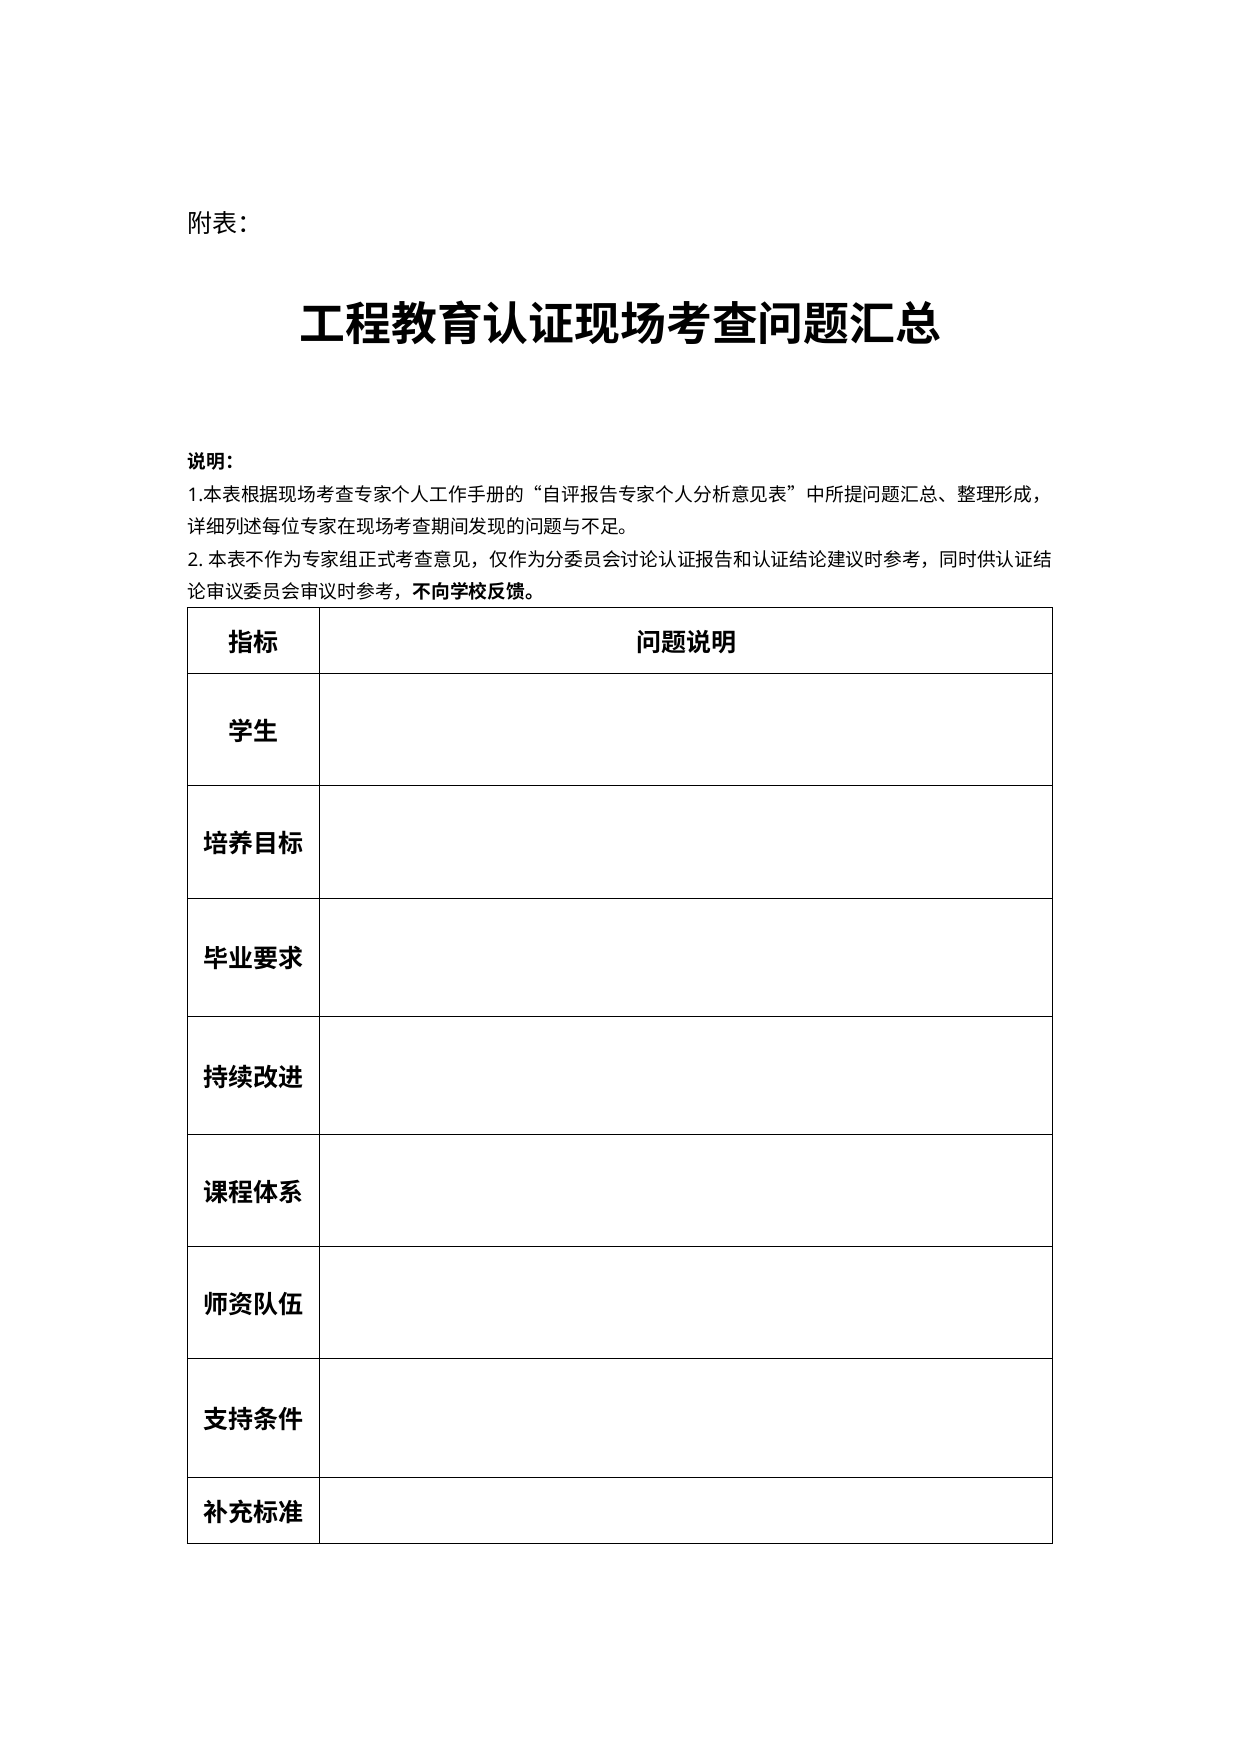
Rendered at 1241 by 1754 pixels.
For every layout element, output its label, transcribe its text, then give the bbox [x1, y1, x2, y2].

text 附表： [187, 189, 1053, 254]
table_cell 支持条件 [188, 1359, 319, 1477]
table_cell [320, 1247, 1052, 1358]
text 2. 本表不作为专家组正式考查意见，仅作为分委员会讨论认证报告和认证结论建议时参考，同时供认证结论审议委员会审议时参考，不向学校反馈。 [187, 542, 1053, 607]
table_cell [320, 1359, 1052, 1477]
table_header 问题说明 [320, 608, 1052, 673]
table_cell 学生 [188, 674, 319, 785]
table_cell [320, 786, 1052, 897]
table_cell [320, 1135, 1052, 1246]
table_cell 毕业要求 [188, 899, 319, 1016]
table_cell 课程体系 [188, 1135, 319, 1246]
table_cell 师资队伍 [188, 1247, 319, 1358]
table_cell 培养目标 [188, 786, 319, 897]
table_cell [320, 1017, 1052, 1134]
text 1.本表根据现场考查专家个人工作手册的“自评报告专家个人分析意见表”中所提问题汇总、整理形成，详细列述每位专家在现场考查期间发现的问题与不足。 [187, 477, 1053, 542]
table_cell [320, 1478, 1052, 1543]
table_cell 补充标准 [188, 1478, 319, 1543]
table_cell [320, 674, 1052, 785]
text 说明： [187, 444, 1053, 477]
table_header 指标 [188, 608, 319, 673]
table_cell [320, 899, 1052, 1016]
subtitle 工程教育认证现场考查问题汇总 [187, 272, 1053, 370]
table_cell 持续改进 [188, 1017, 319, 1134]
